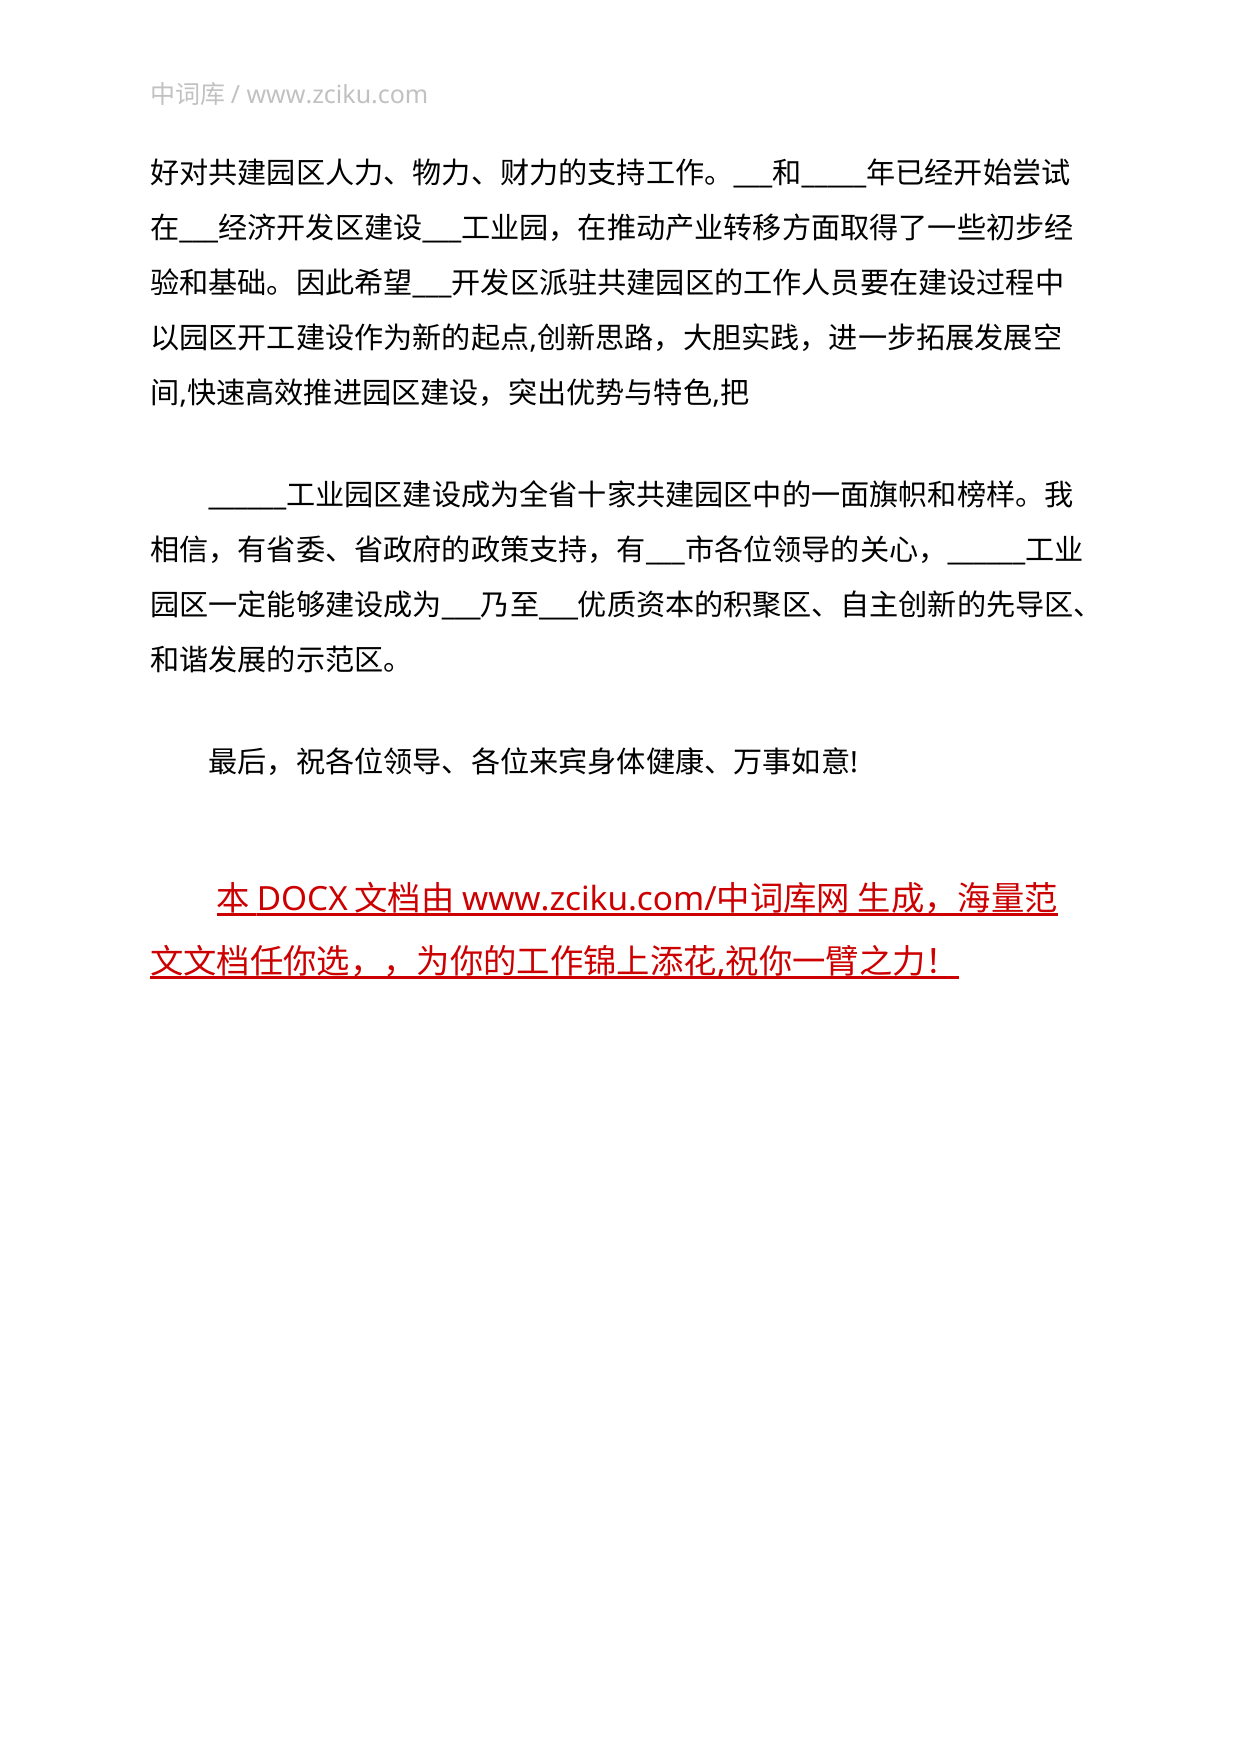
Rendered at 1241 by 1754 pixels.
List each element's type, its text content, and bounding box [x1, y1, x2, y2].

text 最后，祝各位领导、各位来宾身体健康、万事如意! [150, 739, 1090, 781]
text 本DOCX文档由 www.zciku.com/中词库网 生成，海量范文文档任你选，，为你的工作锦上添花,祝你一臂之力！ [150, 872, 1090, 983]
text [150, 150, 1090, 412]
text ______工业园区建设成为全省十家共建园区中的一面旗帜和榜样。我相信，有省委、省政府的政策支持，有___市各位领导的关心，______工业园区一定能够建设成为___乃至___优质资本的积聚区、自主创新的先导区、和谐发展的示范区。 [150, 472, 1090, 679]
